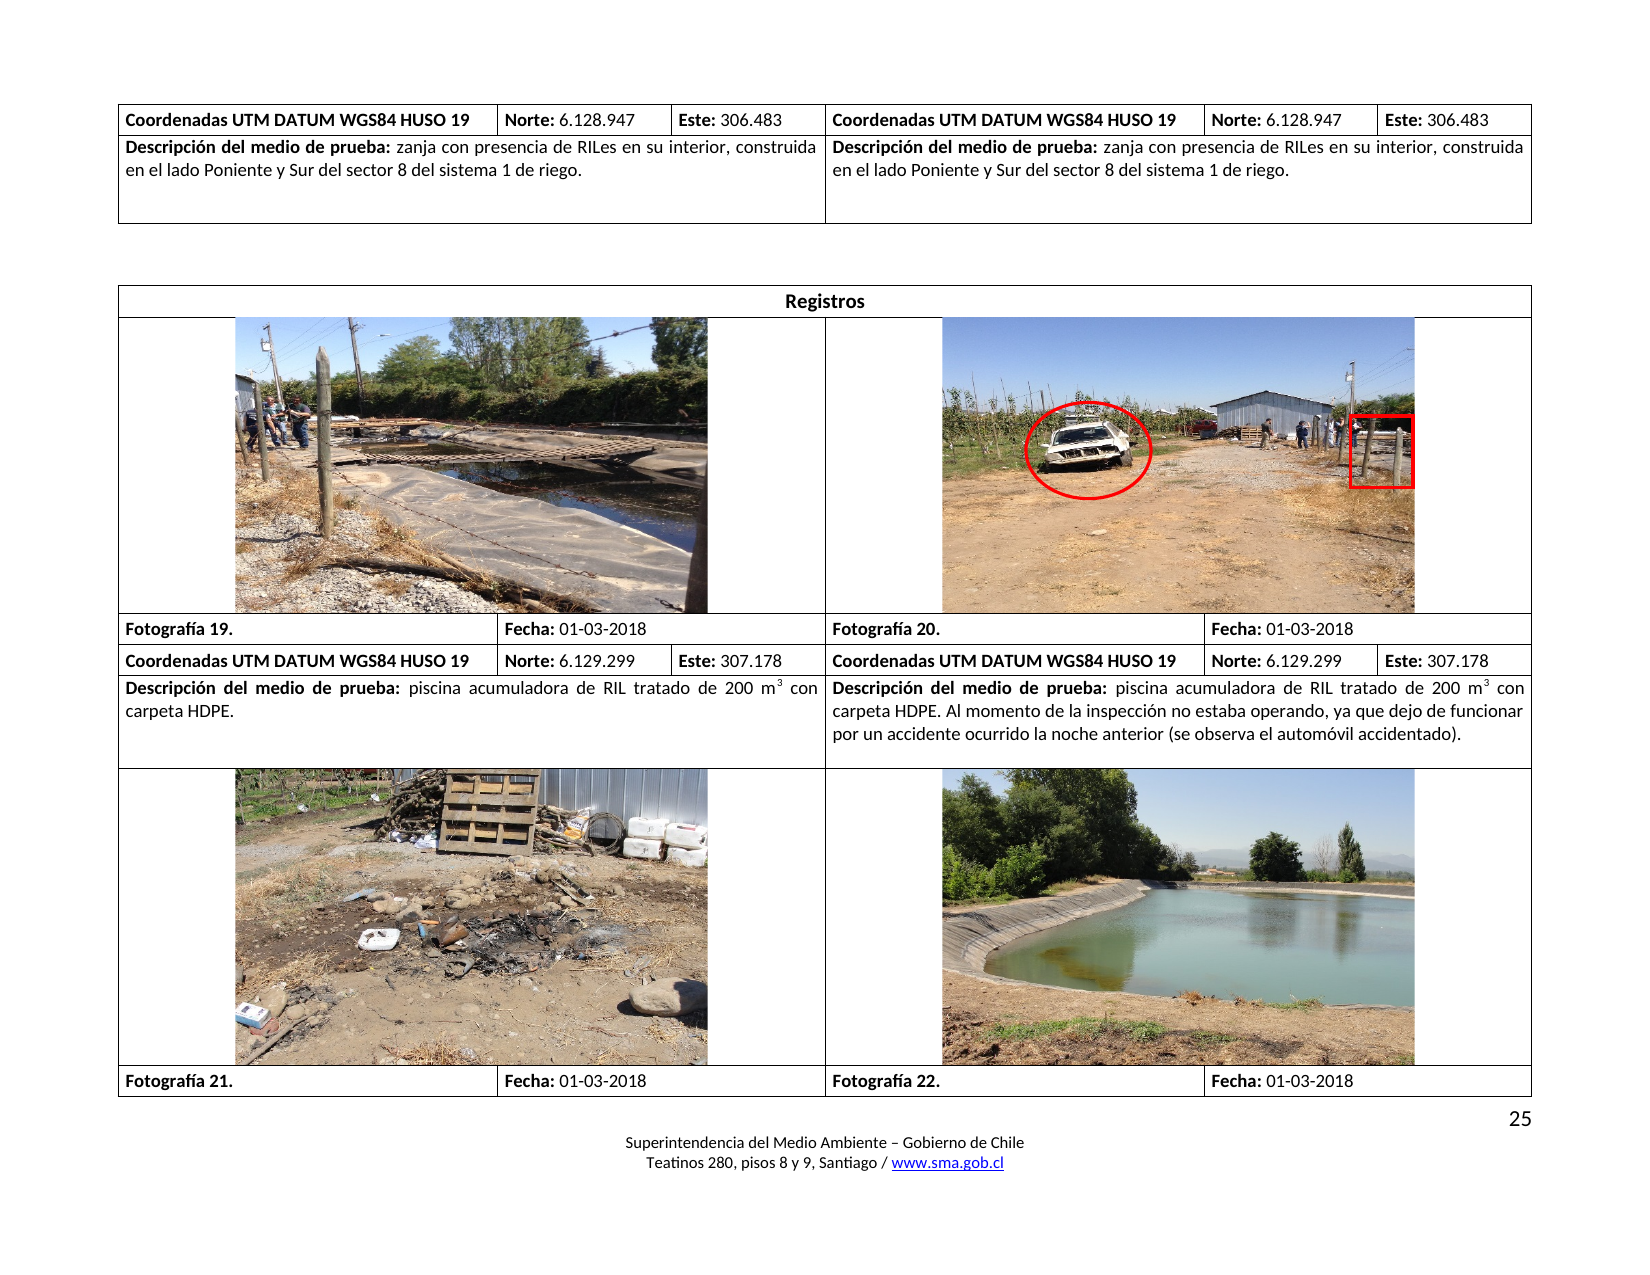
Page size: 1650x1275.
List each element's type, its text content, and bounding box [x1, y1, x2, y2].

table_header Registros [119, 286, 1531, 317]
table_cell Fotografía 20. [826, 614, 1204, 644]
table_cell Fecha: 01-03-2018 [1205, 1066, 1531, 1096]
table_cell Fecha: 01-03-2018 [498, 614, 825, 644]
table_cell [708, 769, 825, 1064]
table_cell Fotografía 22. [826, 1066, 1204, 1096]
table_cell Norte: 6.129.299 [1205, 645, 1377, 675]
table_cell Fecha: 01-03-2018 [498, 1066, 825, 1096]
table_cell [708, 318, 825, 613]
table_cell Coordenadas UTM DATUM WGS84 HUSO 19 [826, 105, 1204, 135]
picture [1352, 418, 1411, 486]
table_cell Coordenadas UTM DATUM WGS84 HUSO 19 [826, 645, 1204, 675]
table_cell [826, 318, 942, 613]
table_cell [826, 769, 942, 1064]
table_cell Norte: 6.128.947 [498, 105, 671, 135]
table_cell Este: 306.483 [1378, 105, 1531, 135]
picture [235, 769, 708, 1065]
table_cell [119, 318, 235, 613]
table_cell Fecha: 01-03-2018 [1205, 614, 1531, 644]
picture [942, 769, 1415, 1065]
table_cell Descripción del medio de prueba: zanja con presencia de RILes en su interior, construida en el lado Poniente y Sur del sector 8 del sistema 1 de riego. [826, 136, 1531, 223]
table_cell Norte: 6.129.299 [498, 645, 671, 675]
table_cell Fotografía 19. [119, 614, 497, 644]
table_cell Norte: 6.128.947 [1205, 105, 1377, 135]
table_cell Coordenadas UTM DATUM WGS84 HUSO 19 [119, 105, 497, 135]
picture [942, 317, 1415, 613]
table_cell Descripción del medio de prueba: piscina acumuladora de RIL tratado de 200 m3 con carpeta HDPE. Al momento de la inspección no estaba operando, ya que dejo de funcionar por un accidente ocurrido la noche anterior (se observa el automóvil accidentado). [826, 676, 1531, 768]
picture [235, 317, 708, 613]
table_cell Este: 306.483 [672, 105, 825, 135]
table_cell Coordenadas UTM DATUM WGS84 HUSO 19 [119, 645, 497, 675]
table_cell [1415, 769, 1531, 1064]
table_cell Descripción del medio de prueba: zanja con presencia de RILes en su interior, construida en el lado Poniente y Sur del sector 8 del sistema 1 de riego. [119, 136, 825, 223]
table_cell [1415, 318, 1531, 613]
table_cell Este: 307.178 [1378, 645, 1531, 675]
table_cell Descripción del medio de prueba: piscina acumuladora de RIL tratado de 200 m3 con carpeta HDPE. [119, 676, 825, 768]
table_cell [119, 769, 235, 1064]
table_cell Fotografía 21. [119, 1066, 497, 1096]
table_cell Este: 307.178 [672, 645, 825, 675]
